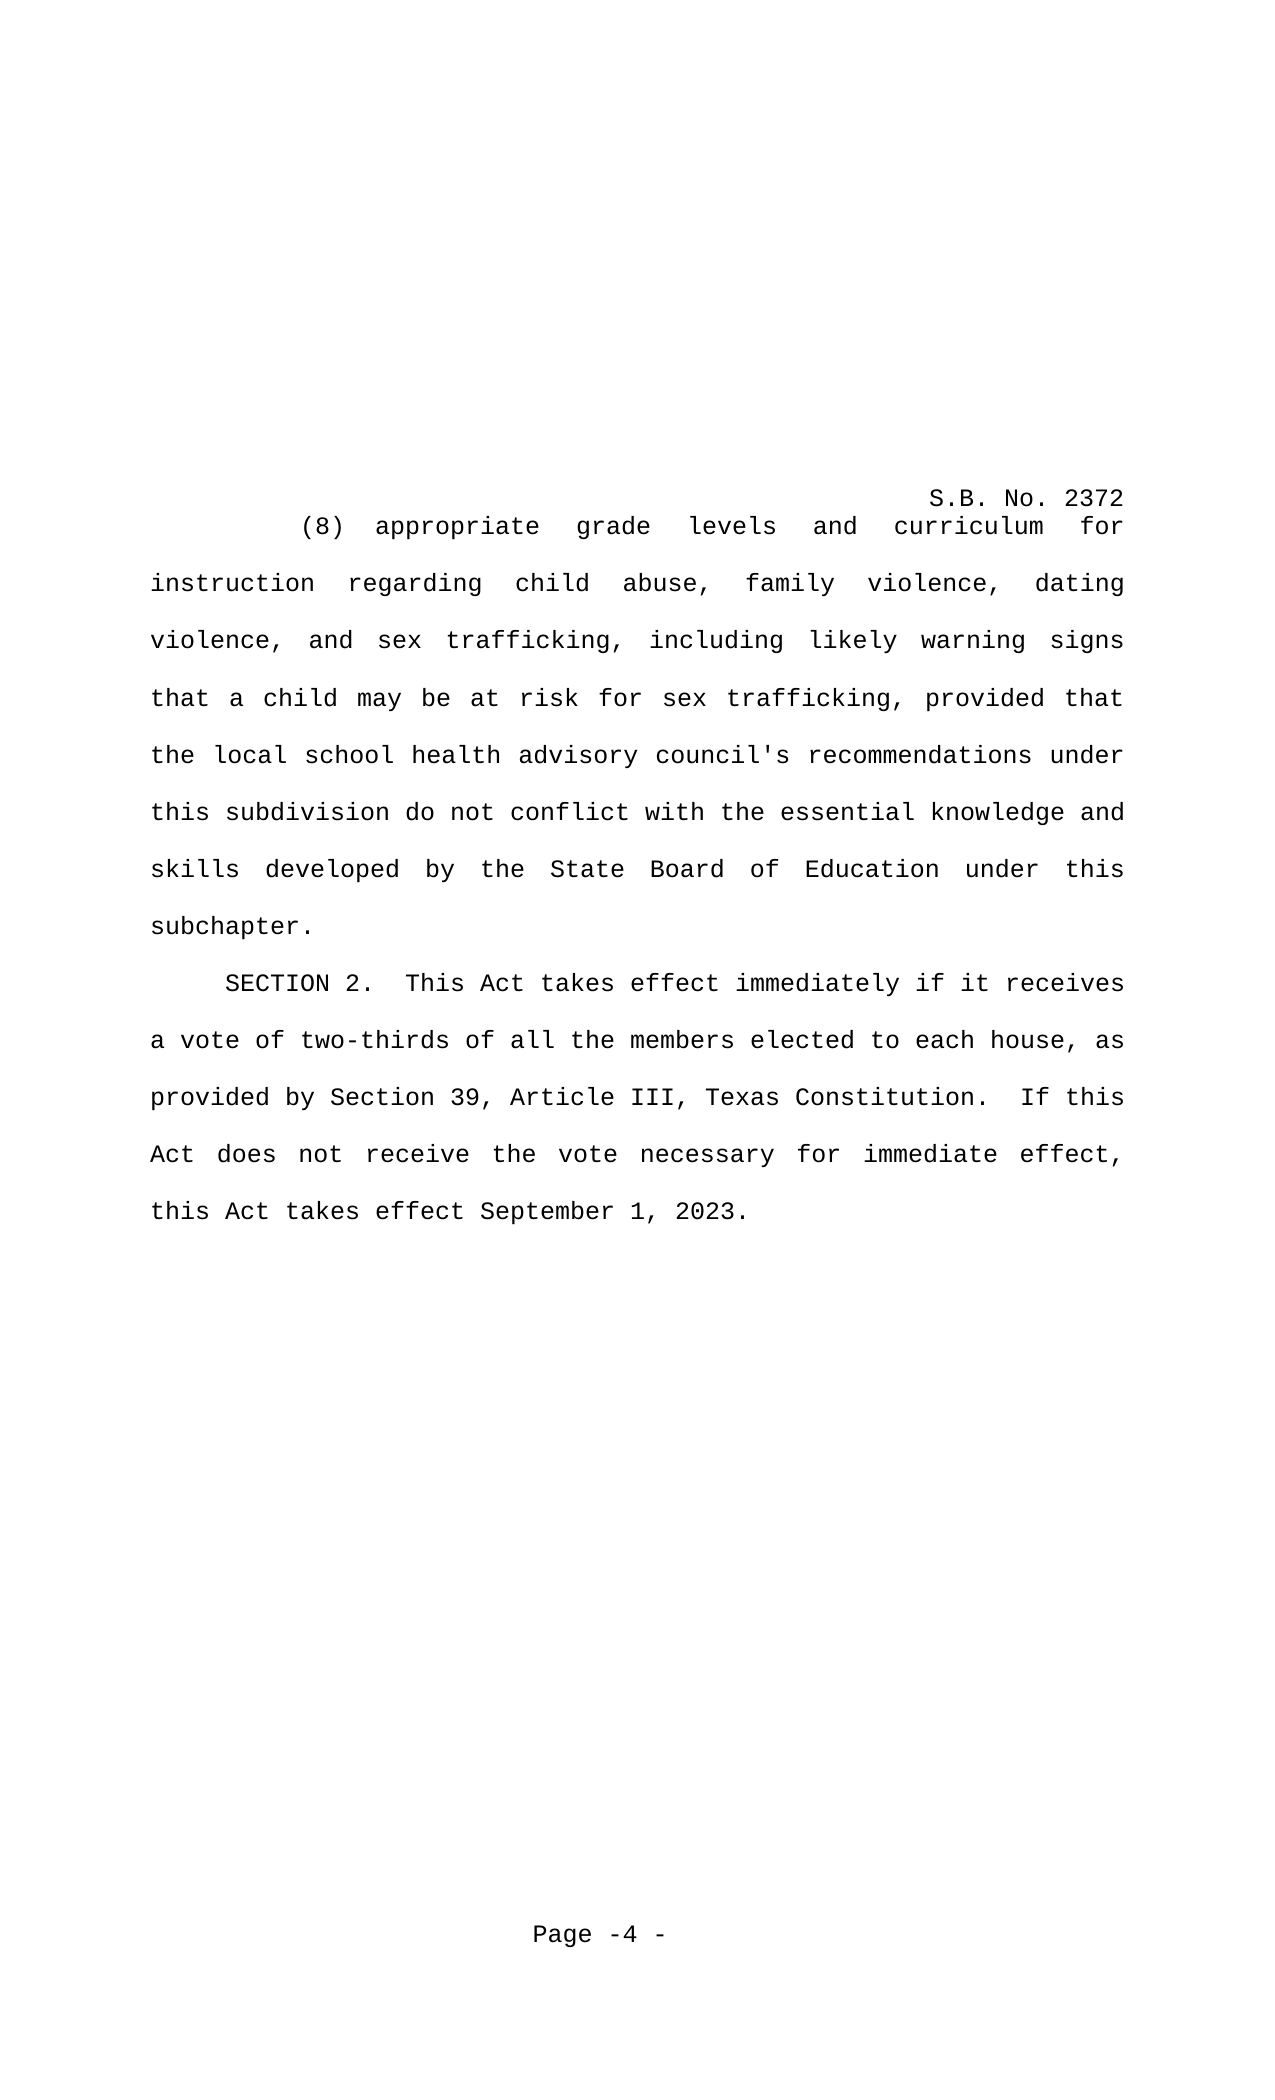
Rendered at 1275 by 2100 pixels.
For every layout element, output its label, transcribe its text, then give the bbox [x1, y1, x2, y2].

text (8) appropriate grade levels and curriculum for instruction regarding child abuse, family violence, dating violence, and sex trafficking, including likely warning signs that a child may be at risk for sex trafficking, provided that the local school health advisory council's recommendations under this subdivision do not conflict with the essential knowledge and skills developed by the State Board of Education under this subchapter. [150, 514, 1125, 942]
text SECTION 2. This Act takes effect immediately if it receives a vote of two-thirds of all the members elected to each house, as provided by Section 39, Article III, Texas Constitution. If this Act does not receive the vote necessary for immediate effect, this Act takes effect September 1, 2023. [150, 970, 1125, 1227]
